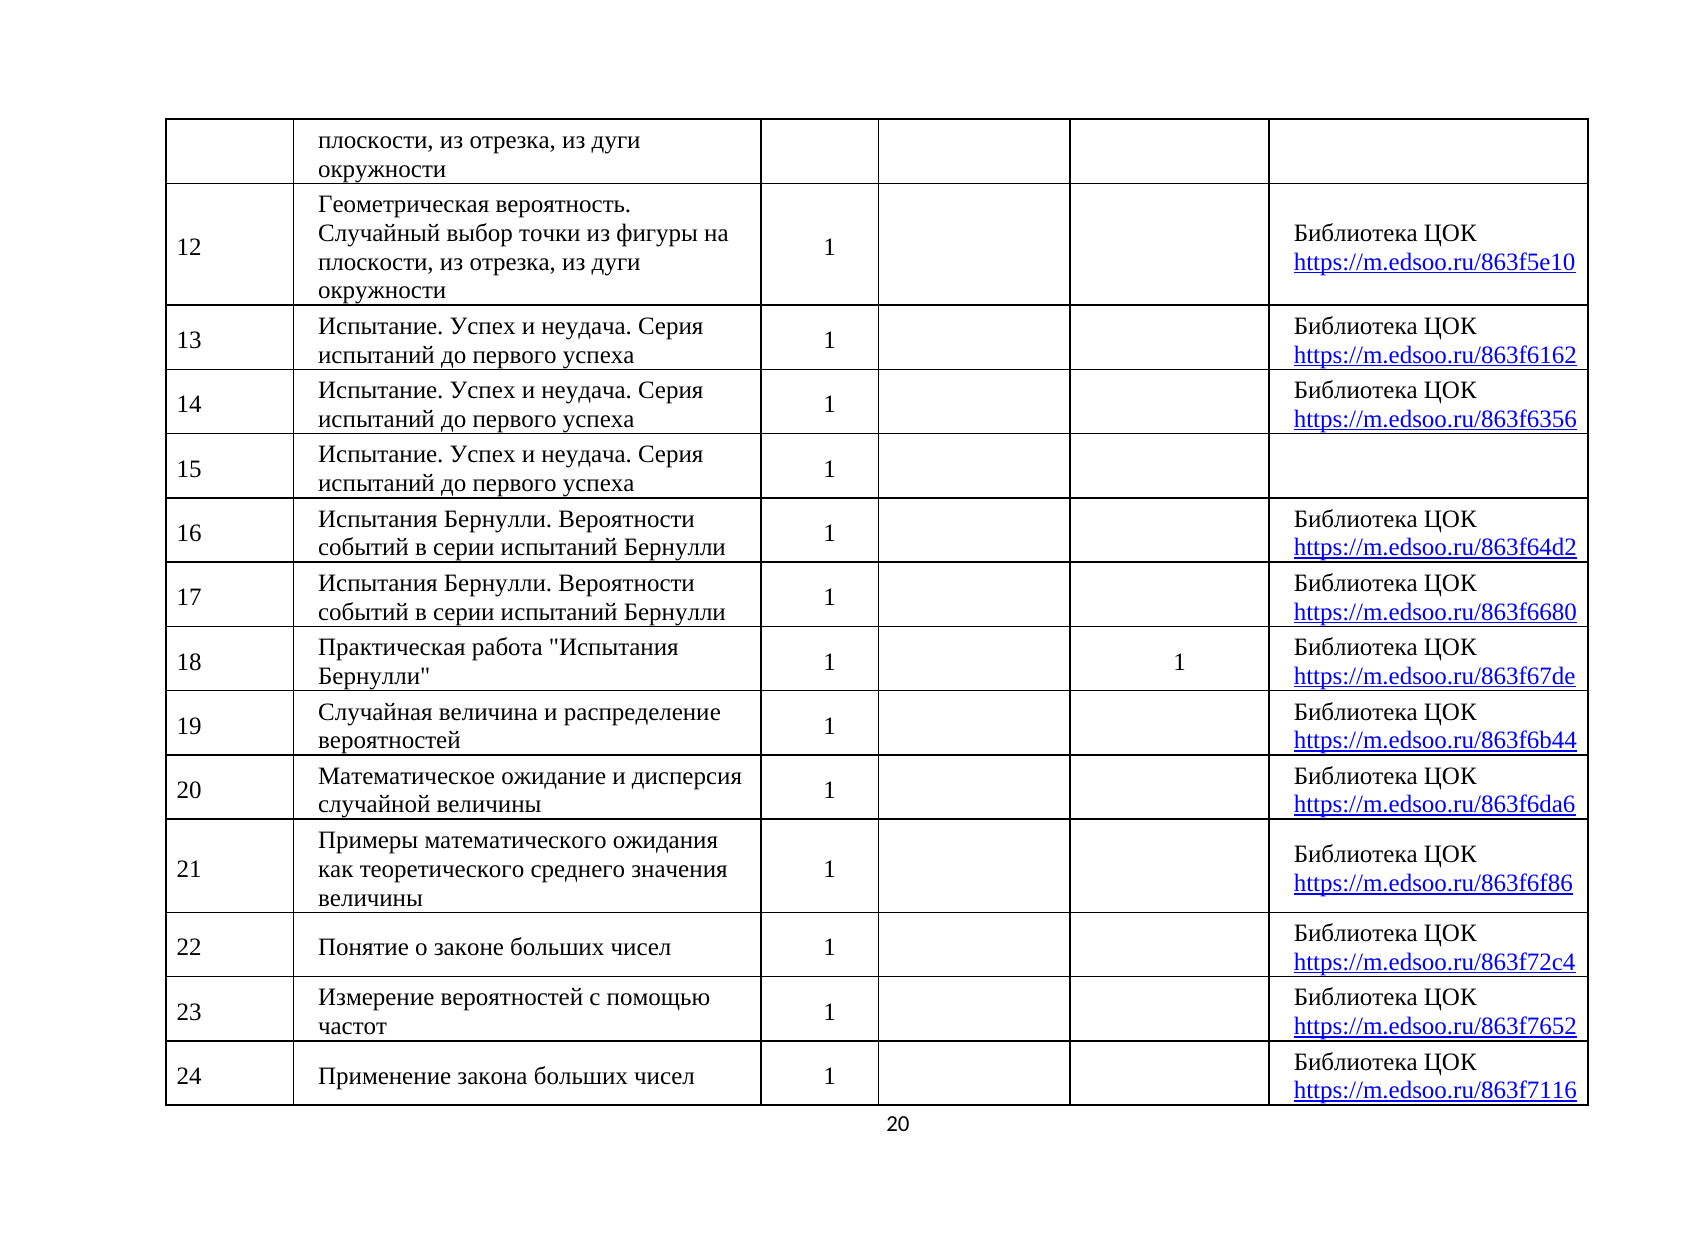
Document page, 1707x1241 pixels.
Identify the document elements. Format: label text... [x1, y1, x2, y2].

table_cell 1 [762, 120, 878, 182]
table_cell [879, 499, 1069, 561]
table_cell Испытания Бернулли. Вероятности событий в серии испытаний Бернулли [294, 563, 760, 626]
table_cell 22 [167, 913, 293, 976]
table_cell 1 [762, 499, 878, 561]
table_cell Испытание. Успех и неудача. Серия испытаний до первого успеха [294, 306, 760, 368]
table_cell Библиотека ЦОК https://m.edsoo.ru/863f6356 [1270, 370, 1587, 433]
table_cell [1071, 306, 1268, 368]
table_cell Библиотека ЦОК https://m.edsoo.ru/863f6da6 [1270, 756, 1587, 818]
table_cell 12 [167, 184, 293, 304]
table_cell [879, 820, 1069, 911]
table_cell [879, 434, 1069, 497]
table_cell [1071, 913, 1268, 976]
table_cell [1071, 756, 1268, 818]
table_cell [294, 184, 760, 304]
table_cell [879, 977, 1069, 1040]
table_cell 14 [167, 370, 293, 433]
table_cell 1 [762, 627, 878, 690]
table_cell [1071, 977, 1268, 1040]
table_cell Библиотека ЦОК https://m.edsoo.ru/863f64d2 [1270, 499, 1587, 561]
table_cell 11 [167, 120, 293, 182]
table_cell 21 [167, 820, 293, 911]
table_cell [1071, 820, 1268, 911]
table_cell [1071, 434, 1268, 497]
table_cell [1071, 120, 1268, 182]
table_cell [879, 1042, 1069, 1104]
table_cell Библиотека ЦОК https://m.edsoo.ru/863f6680 [1270, 563, 1587, 626]
table_cell [879, 563, 1069, 626]
table_cell 13 [167, 306, 293, 368]
table_cell [1071, 563, 1268, 626]
table_cell 1 [762, 434, 878, 497]
table_cell 24 [167, 1042, 293, 1104]
table_cell [879, 306, 1069, 368]
table_cell [879, 691, 1069, 754]
table_cell 1 [762, 306, 878, 368]
table_cell 16 [167, 499, 293, 561]
table_cell Библиотека ЦОК https://m.edsoo.ru/863f67de [1270, 627, 1587, 690]
table_cell Библиотека ЦОК https://m.edsoo.ru/863f6b44 [1270, 691, 1587, 754]
table_cell [1071, 184, 1268, 304]
table_cell 1 [762, 977, 878, 1040]
table_cell [879, 184, 1069, 304]
table_cell Библиотека ЦОК https://m.edsoo.ru/863f6162 [1270, 306, 1587, 368]
table_cell Математическое ожидание и дисперсия случайной величины [294, 756, 760, 818]
table_cell Измерение вероятностей с помощью частот [294, 977, 760, 1040]
table_cell 1 [762, 820, 878, 911]
table_cell [1071, 691, 1268, 754]
table_cell 1 [762, 1042, 878, 1104]
table_cell 1 [762, 184, 878, 304]
table_cell [879, 756, 1069, 818]
table_cell Практическая работа "Испытания Бернулли" [294, 627, 760, 690]
table_cell [1071, 1042, 1268, 1104]
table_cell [1270, 120, 1587, 182]
table_cell 17 [167, 563, 293, 626]
table_cell Примеры математического ожидания как теоретического среднего значения величины [294, 820, 760, 911]
table_cell [1270, 434, 1587, 497]
table_cell 1 [762, 913, 878, 976]
table_cell Испытание. Успех и неудача. Серия испытаний до первого успеха [294, 370, 760, 433]
table_cell 15 [167, 434, 293, 497]
table_cell 23 [167, 977, 293, 1040]
table_cell Испытание. Успех и неудача. Серия испытаний до первого успеха [294, 434, 760, 497]
table_cell Библиотека ЦОК https://m.edsoo.ru/863f72c4 [1270, 913, 1587, 976]
table_cell [1071, 370, 1268, 433]
table_cell Библиотека ЦОК https://m.edsoo.ru/863f7652 [1270, 977, 1587, 1040]
table_cell Библиотека ЦОК https://m.edsoo.ru/863f7116 [1270, 1042, 1587, 1104]
table_cell Библиотека ЦОК https://m.edsoo.ru/863f5e10 [1270, 184, 1587, 304]
table_cell Понятие о законе больших чисел [294, 913, 760, 976]
table_cell [879, 370, 1069, 433]
table_cell Применение закона больших чисел [294, 1042, 760, 1104]
table_cell 1 [762, 756, 878, 818]
table_cell [879, 913, 1069, 976]
table_cell [879, 120, 1069, 182]
table_cell 20 [167, 756, 293, 818]
table_cell 18 [167, 627, 293, 690]
table_cell 1 [762, 563, 878, 626]
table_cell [294, 120, 760, 182]
table_cell Случайная величина и распределение вероятностей [294, 691, 760, 754]
table_cell 19 [167, 691, 293, 754]
table_cell [1071, 499, 1268, 561]
table_cell Библиотека ЦОК https://m.edsoo.ru/863f6f86 [1270, 820, 1587, 911]
table_cell 1 [762, 370, 878, 433]
table_cell 1 [762, 691, 878, 754]
table_cell Испытания Бернулли. Вероятности событий в серии испытаний Бернулли [294, 499, 760, 561]
table_cell 1 [1071, 627, 1268, 690]
table_cell [879, 627, 1069, 690]
